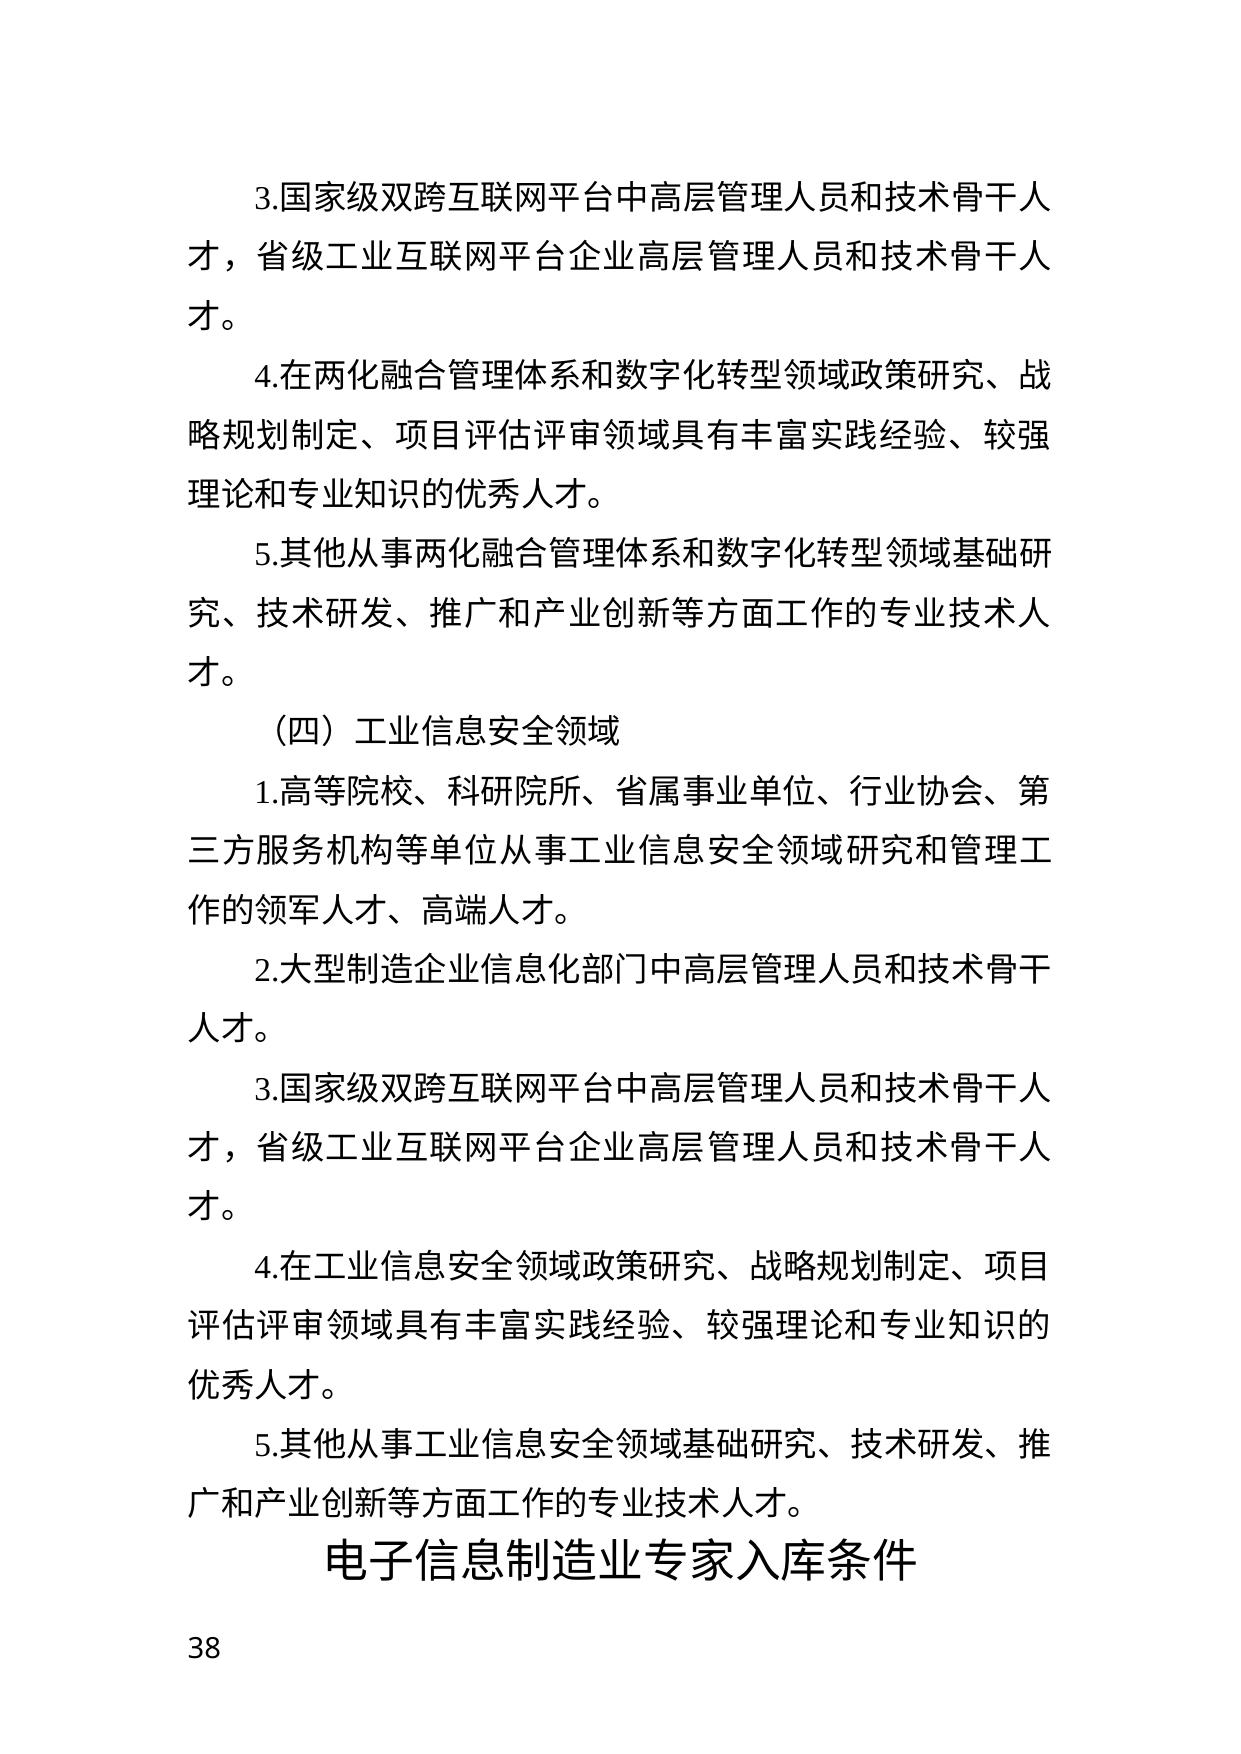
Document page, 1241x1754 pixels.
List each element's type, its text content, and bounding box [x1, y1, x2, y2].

text 1.高等院校、科研院所、省属事业单位、行业协会、第三方服务机构等单位从事工业信息安全领域研究和管理工作的领军人才、高端人才。 [187, 756, 1053, 934]
text 3.国家级双跨互联网平台中高层管理人员和技术骨干人才，省级工业互联网平台企业高层管理人员和技术骨干人才。 [187, 162, 1053, 340]
text 5.其他从事两化融合管理体系和数字化转型领域基础研究、技术研发、推广和产业创新等方面工作的专业技术人才。 [187, 518, 1053, 696]
text 2.大型制造企业信息化部门中高层管理人员和技术骨干人才。 [187, 934, 1053, 1053]
text 3.国家级双跨互联网平台中高层管理人员和技术骨干人才，省级工业互联网平台企业高层管理人员和技术骨干人才。 [187, 1053, 1053, 1231]
text 4.在两化融合管理体系和数字化转型领域政策研究、战略规划制定、项目评估评审领域具有丰富实践经验、较强理论和专业知识的优秀人才。 [187, 340, 1053, 518]
text （四）工业信息安全领域 [187, 696, 1053, 756]
text 5.其他从事工业信息安全领域基础研究、技术研发、推广和产业创新等方面工作的专业技术人才。 [187, 1409, 1053, 1528]
text 4.在工业信息安全领域政策研究、战略规划制定、项目评估评审领域具有丰富实践经验、较强理论和专业知识的优秀人才。 [187, 1231, 1053, 1409]
text 电子信息制造业专家入库条件 [187, 1528, 1053, 1590]
